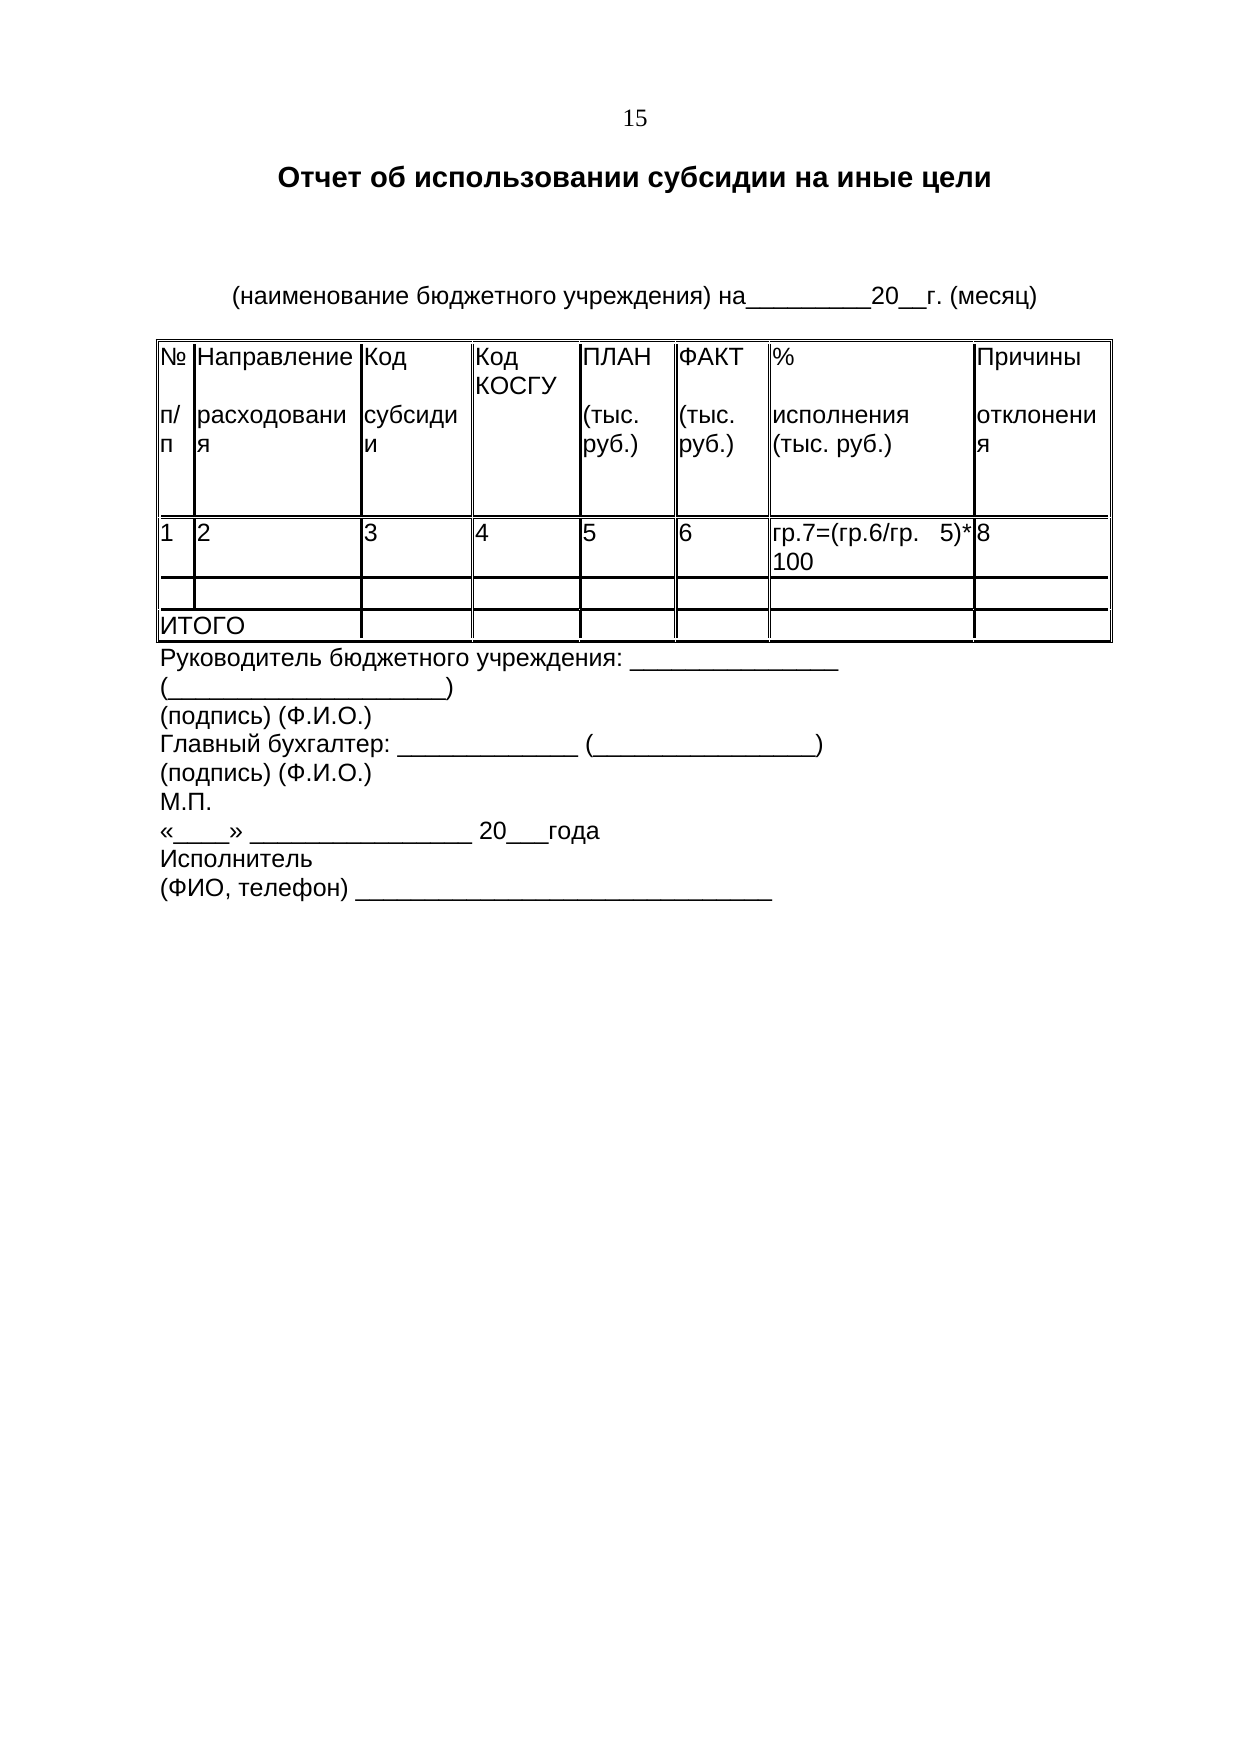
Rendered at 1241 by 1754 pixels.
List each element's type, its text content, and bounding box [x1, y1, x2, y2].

table_cell 1 [159, 515, 193, 576]
table_cell [582, 579, 674, 608]
table_cell 3 [363, 519, 471, 576]
text М.П. [159, 787, 1110, 816]
text Руководитель бюджетного учреждения: _______________ (____________________) [159, 643, 1110, 701]
text Исполнитель [159, 844, 1110, 873]
table_cell [974, 608, 1111, 640]
table_header № п/п [159, 342, 194, 515]
table_header % исполнения (тыс. руб.) [770, 340, 974, 515]
table_cell [976, 576, 1110, 608]
text Отчет об использовании субсидии на иные цели [159, 160, 1110, 194]
table_cell гр.7=(гр.6/гр. 5)* 100 [771, 519, 973, 576]
table_cell [770, 611, 974, 640]
table_cell [474, 579, 579, 608]
table_cell [363, 579, 471, 608]
table_header ПЛАН (тыс. руб.) [580, 340, 676, 515]
table_header Причины отклонения [974, 342, 1110, 515]
table_cell [678, 579, 768, 608]
table_header ФАКТ (тыс. руб.) [676, 342, 770, 515]
table_cell [196, 579, 360, 608]
table_cell 6 [678, 519, 768, 576]
text (подпись) (Ф.И.О.) [159, 758, 1110, 787]
table_cell [159, 576, 193, 608]
table_header Код субсидии [361, 342, 473, 515]
text (подпись) (Ф.И.О.) [159, 701, 1110, 729]
text (наименование бюджетного учреждения) на_________20__г. (месяц) [159, 281, 1110, 309]
text (ФИО, телефон) ______________________________ [159, 873, 1110, 902]
text «____» ________________ 20___года [159, 816, 1110, 844]
table_cell [580, 608, 676, 640]
text Главный бухгалтер: _____________ (________________) [159, 729, 1110, 758]
table_cell [771, 579, 973, 608]
table_cell 5 [582, 519, 674, 576]
table_cell ИТОГО [157, 608, 361, 640]
table_cell [676, 611, 770, 640]
table_cell [473, 611, 580, 640]
table_cell 8 [976, 515, 1110, 576]
table_cell 4 [474, 519, 579, 576]
table_cell 2 [196, 519, 360, 576]
table_cell [361, 611, 473, 640]
table_header Код КОСГУ [473, 340, 580, 515]
table_header Направление расходования [194, 342, 361, 515]
